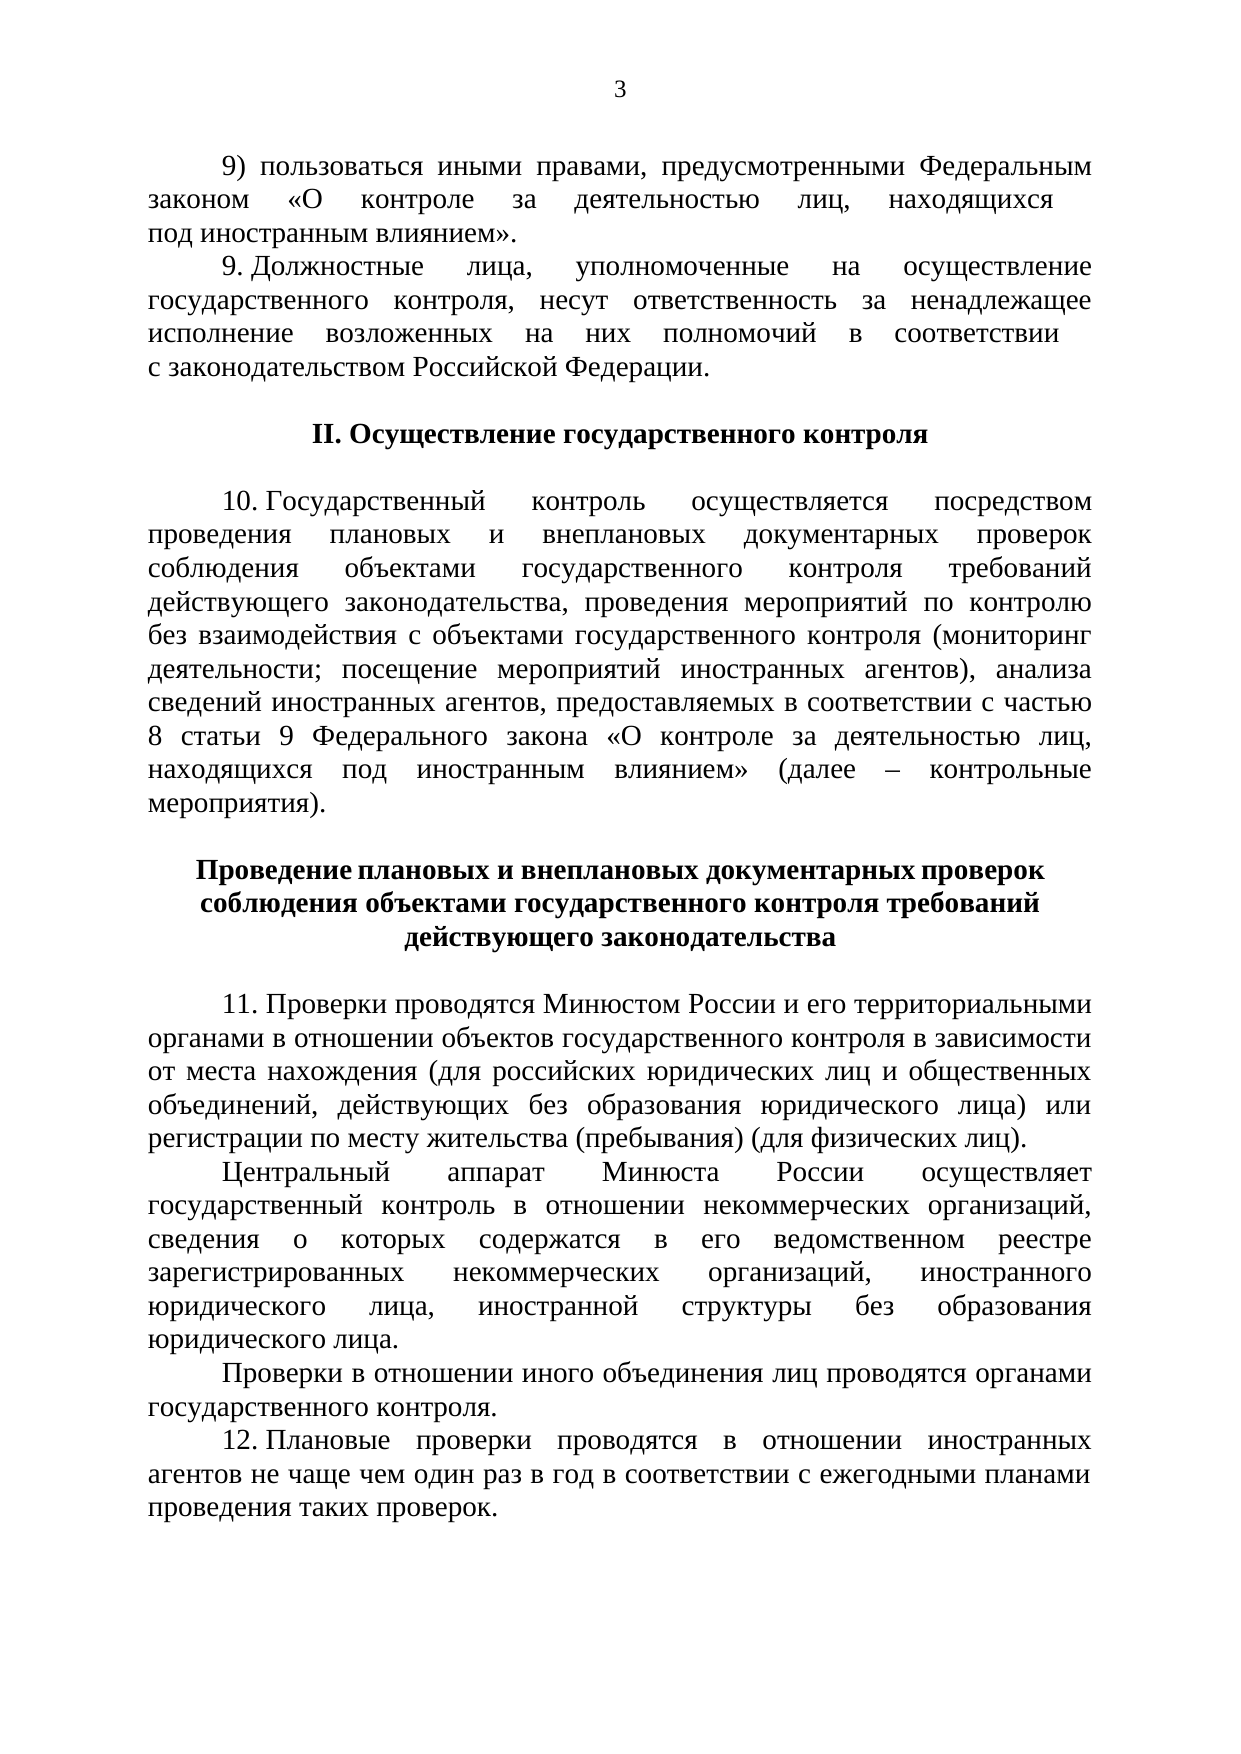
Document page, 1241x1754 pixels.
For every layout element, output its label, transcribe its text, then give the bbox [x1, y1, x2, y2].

text 11. Проверки проводятся Минюстом России и его территориальными органами в отношении объектов государственного контроля в зависимости от места нахождения (для российских юридических лиц и общественных объединений, действующих без образования юридического лица) или регистрации по месту жительства (пребывания) (для физических лиц). [148, 986, 1092, 1154]
text Проведение плановых и внеплановых документарных проверок соблюдения объектами государственного контроля требований действующего законодательства [148, 852, 1092, 953]
text 10. Государственный контроль осуществляется посредством проведения плановых и внеплановых документарных проверок соблюдения объектами государственного контроля требований действующего законодательства, проведения мероприятий по контролю без взаимодействия с объектами государственного контроля (мониторинг деятельности; посещение мероприятий иностранных агентов), анализа сведений иностранных агентов, предоставляемых в соответствии с частью 8 статьи 9 Федерального закона «О контроле за деятельностью лиц, находящихся под иностранным влиянием» (далее – контрольные мероприятия). [148, 483, 1092, 818]
text Проверки в отношении иного объединения лиц проводятся органами государственного контроля. [148, 1355, 1092, 1422]
text 9. Должностные лица, уполномоченные на осуществление государственного контроля, несут ответственность за ненадлежащее исполнение возложенных на них полномочий в соответствии с законодательством Российской Федерации. [148, 248, 1092, 382]
text 12. Плановые проверки проводятся в отношении иностранных агентов не чаще чем один раз в год в соответствии с ежегодными планами проведения таких проверок. [148, 1422, 1092, 1523]
text II. Осуществление государственного контроля [148, 416, 1092, 449]
text 9) пользоваться иными правами, предусмотренными Федеральным законом «О контроле за деятельностью лиц, находящихся под иностранным влиянием». [148, 148, 1092, 248]
text Центральный аппарат Минюста России осуществляет государственный контроль в отношении некоммерческих организаций, сведения о которых содержатся в его ведомственном реестре зарегистрированных некоммерческих организаций, иностранного юридического лица, иностранной структуры без образования юридического лица. [148, 1154, 1092, 1355]
